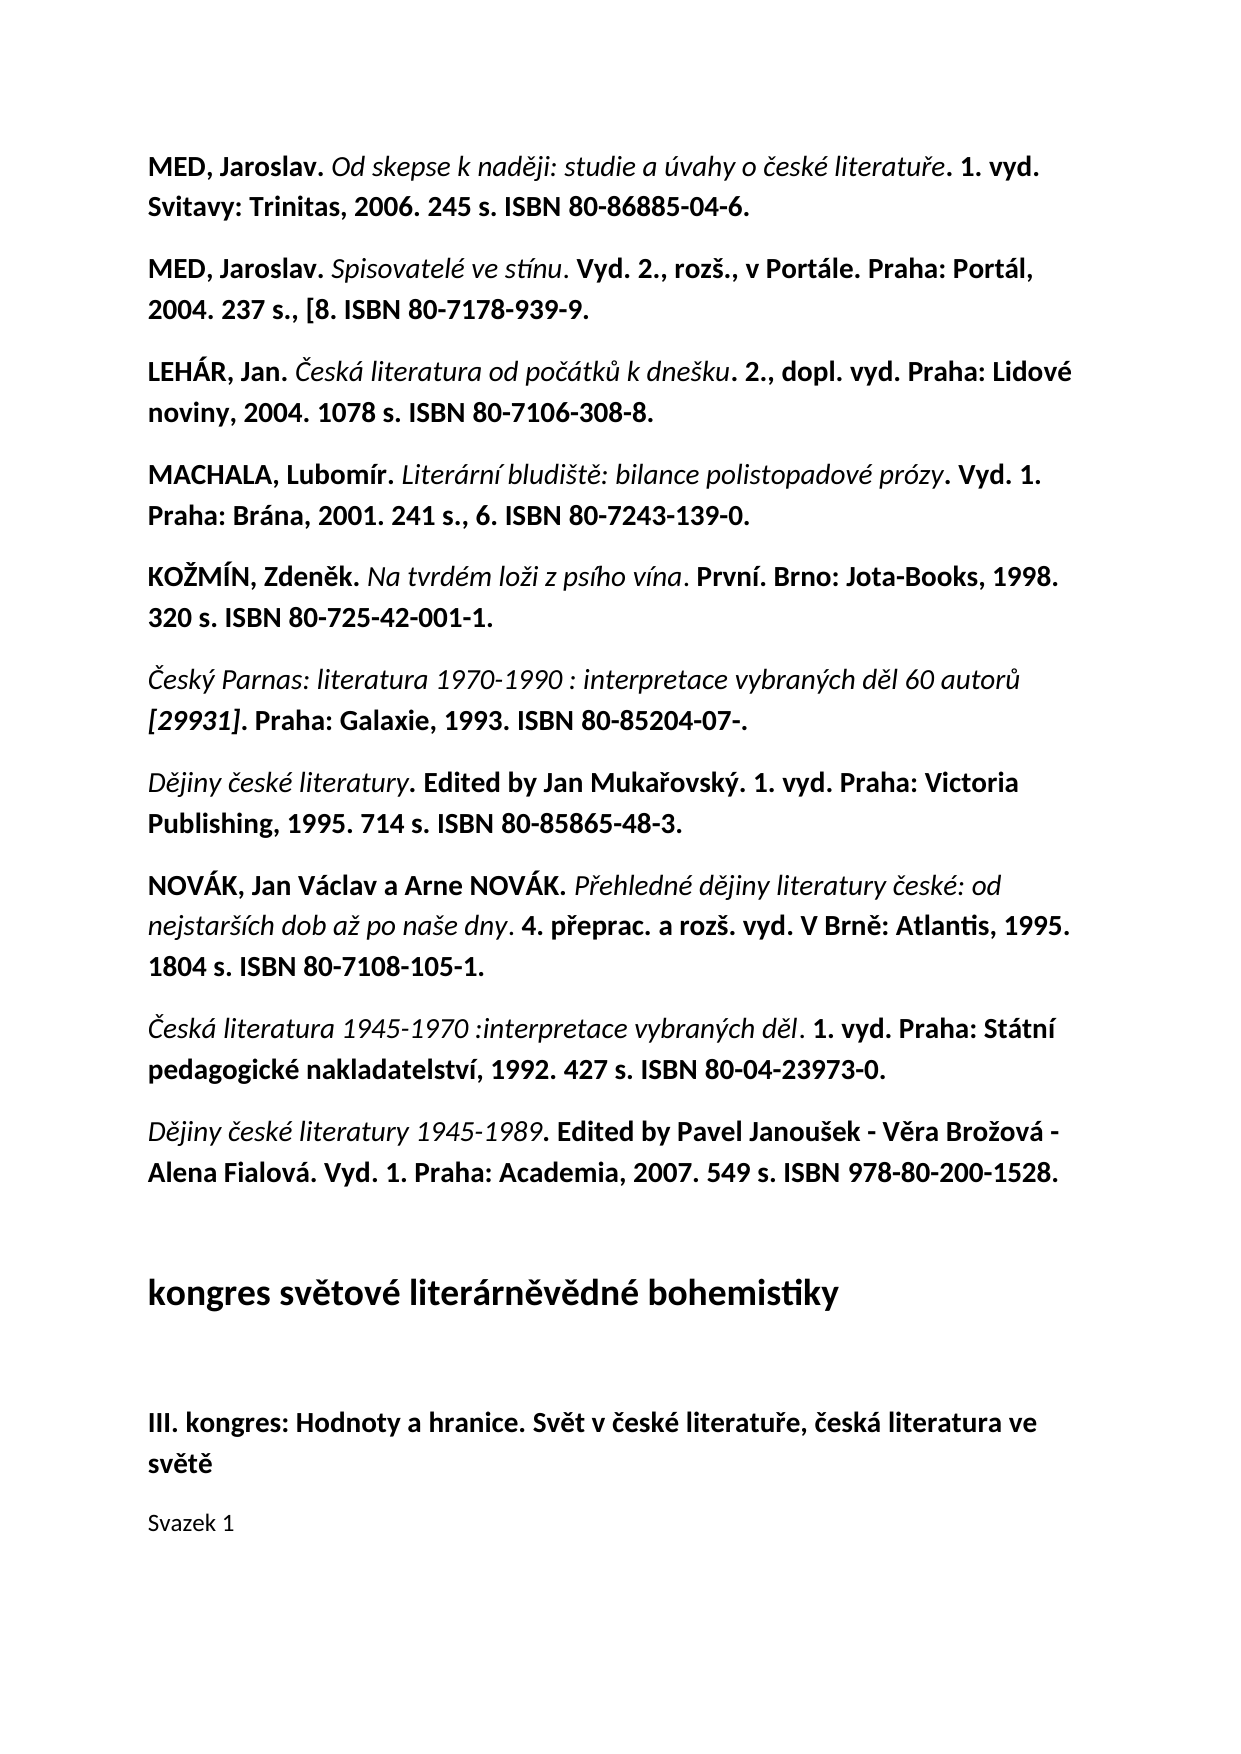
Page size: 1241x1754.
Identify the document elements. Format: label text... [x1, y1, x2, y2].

text MED, Jaroslav. Spisovatelé ve stínu. Vyd. 2., rozš., v Portále. Praha: Portál, 2004. 237 s., [8. ISBN 80-7178-939-9. [148, 250, 1093, 327]
text KOŽMÍN, Zdeněk. Na tvrdém loži z psího vína. První. Brno: Jota-Books, 1998. 320 s. ISBN 80-725-42-001-1. [148, 558, 1093, 635]
text Dějiny české literatury. Edited by Jan Mukařovský. 1. vyd. Praha: Victoria Publishing, 1995. 714 s. ISBN 80-85865-48-3. [148, 764, 1093, 840]
text MACHALA, Lubomír. Literární bludiště: bilance polistopadové prózy. Vyd. 1. Praha: Brána, 2001. 241 s., 6. ISBN 80-7243-139-0. [148, 456, 1093, 532]
text MED, Jaroslav. Od skepse k naději: studie a úvahy o české literatuře. 1. vyd. Svitavy: Trinitas, 2006. 245 s. ISBN 80-86885-04-6. [148, 148, 1093, 224]
text Svazek 1 [148, 1507, 1093, 1537]
text Dějiny české literatury 1945-1989. Edited by Pavel Janoušek - Věra Brožová - Alena Fialová. Vyd. 1. Praha: Academia, 2007. 549 s. ISBN 978-80-200-1528. [148, 1113, 1093, 1189]
text LEHÁR, Jan. Česká literatura od počátků k dnešku. 2., dopl. vyd. Praha: Lidové noviny, 2004. 1078 s. ISBN 80-7106-308-8. [148, 353, 1093, 429]
text kongres světové literárněvědné bohemistiky [148, 1269, 1093, 1314]
text III. kongres: Hodnoty a hranice. Svět v české literatuře, česká literatura ve světě [148, 1404, 1093, 1481]
text NOVÁK, Jan Václav a Arne NOVÁK. Přehledné dějiny literatury české: od nejstarších dob až po naše dny. 4. přeprac. a rozš. vyd. V Brně: Atlantis, 1995. 1804 s. ISBN 80-7108-105-1. [148, 867, 1093, 984]
text Český Parnas: literatura 1970-1990 : interpretace vybraných děl 60 autorů [29931]. Praha: Galaxie, 1993. ISBN 80-85204-07-. [148, 661, 1093, 738]
text Česká literatura 1945-1970 :interpretace vybraných děl. 1. vyd. Praha: Státní pedagogické nakladatelství, 1992. 427 s. ISBN 80-04-23973-0. [148, 1010, 1093, 1087]
